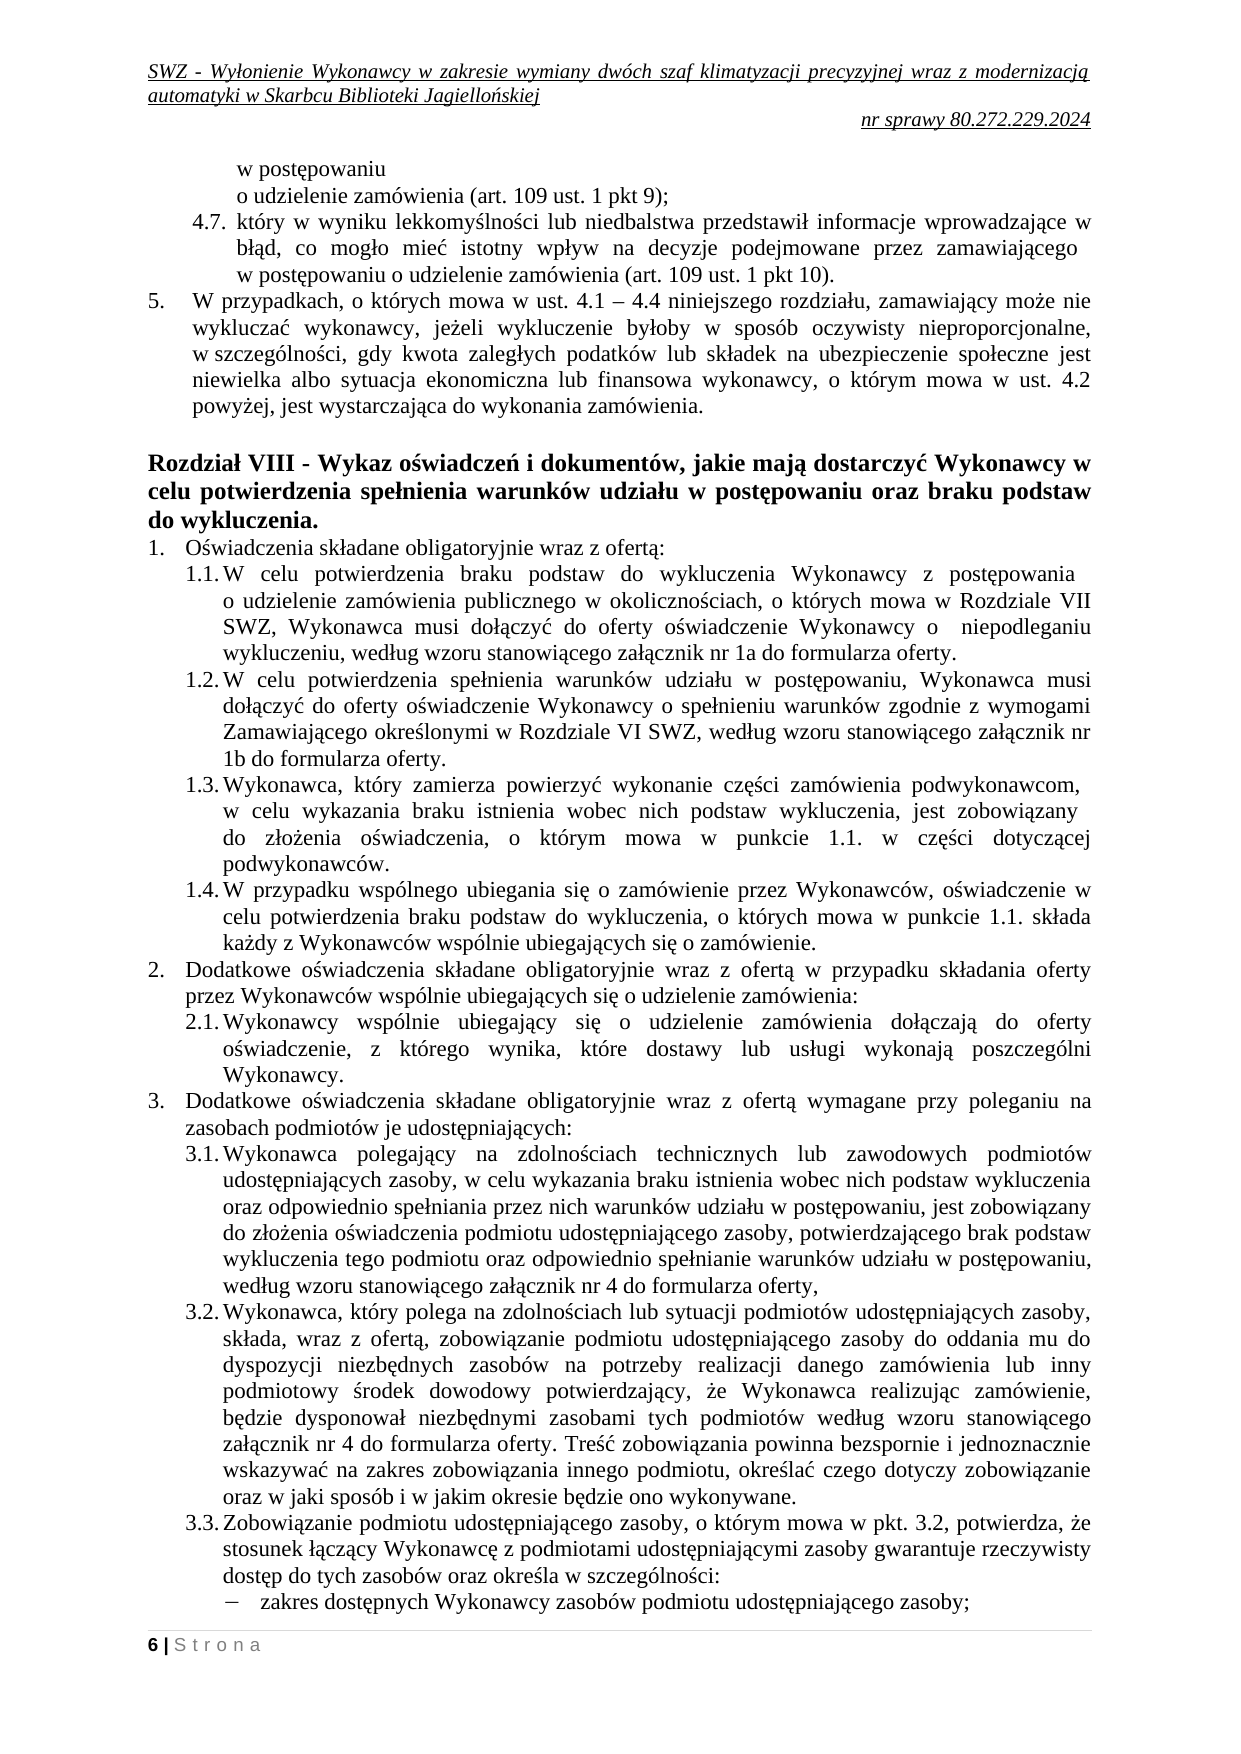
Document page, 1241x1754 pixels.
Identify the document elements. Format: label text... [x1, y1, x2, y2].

list W celu potwierdzenia spełnienia warunków udziału w postępowaniu, Wykonawca musi dołączyć do oferty oświadczenie Wykonawcy o spełnieniu warunków zgodnie z wymogami Zamawiającego określonymi w Rozdziale VI SWZ, według wzoru stanowiącego załącznik nr 1b do formularza oferty. [185, 666, 1092, 771]
list W przypadkach, o których mowa w ust. 4.1 – 4.4 niniejszego rozdziału, zamawiający może nie wykluczać wykonawcy, jeżeli wykluczenie byłoby w sposób oczywisty nieproporcjonalne, w szczególności, gdy kwota zaległych podatków lub składek na ubezpieczenie społeczne jest niewielka albo sytuacja ekonomiczna lub finansowa wykonawcy, o którym mowa w ust. 4.2 powyżej, jest wystarczająca do wykonania zamówienia. [148, 287, 1092, 419]
list Dodatkowe oświadczenia składane obligatoryjnie wraz z ofertą wymagane przy poleganiu na zasobach podmiotów je udostępniających: [148, 1087, 1092, 1140]
list Dodatkowe oświadczenia składane obligatoryjnie wraz z ofertą w przypadku składania oferty przez Wykonawców wspólnie ubiegających się o udzielenie zamówienia: [148, 956, 1092, 1008]
list Oświadczenia składane obligatoryjnie wraz z ofertą: [148, 534, 1092, 560]
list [192, 155, 1092, 208]
list zakres dostępnych Wykonawcy zasobów podmiotu udostępniającego zasoby; [223, 1588, 1092, 1614]
list Wykonawca polegający na zdolnościach technicznych lub zawodowych podmiotów udostępniających zasoby, w celu wykazania braku istnienia wobec nich podstaw wykluczenia oraz odpowiednio spełniania przez nich warunków udziału w postępowaniu, jest zobowiązany do złożenia oświadczenia podmiotu udostępniającego zasoby, potwierdzającego brak podstaw wykluczenia tego podmiotu oraz odpowiednio spełnianie warunków udziału w postępowaniu, według wzoru stanowiącego załącznik nr 4 do formularza oferty, [185, 1140, 1092, 1298]
list Wykonawcy wspólnie ubiegający się o udzielenie zamówienia dołączają do oferty oświadczenie, z którego wynika, które dostawy lub usługi wykonają poszczególni Wykonawcy. [185, 1008, 1092, 1087]
text Rozdział VIII - Wykaz oświadczeń i dokumentów, jakie mają dostarczyć Wykonawcy w celu potwierdzenia spełnienia warunków udziału w postępowaniu oraz braku podstaw do wykluczenia. [148, 448, 1092, 534]
list W przypadku wspólnego ubiegania się o zamówienie przez Wykonawców, oświadczenie w celu potwierdzenia braku podstaw do wykluczenia, o których mowa w punkcie 1.1. składa każdy z Wykonawców wspólnie ubiegających się o zamówienie. [185, 877, 1092, 956]
list Zobowiązanie podmiotu udostępniającego zasoby, o którym mowa w pkt. 3.2, potwierdza, że stosunek łączący Wykonawcę z podmiotami udostępniającymi zasoby gwarantuje rzeczywisty dostęp do tych zasobów oraz określa w szczególności: [185, 1509, 1092, 1588]
list Wykonawca, który zamierza powierzyć wykonanie części zamówienia podwykonawcom, w celu wykazania braku istnienia wobec nich podstaw wykluczenia, jest zobowiązany do złożenia oświadczenia, o którym mowa w punkcie 1.1. w części dotyczącej podwykonawców. [185, 771, 1092, 877]
list W celu potwierdzenia braku podstaw do wykluczenia Wykonawcy z postępowania o udzielenie zamówienia publicznego w okolicznościach, o których mowa w Rozdziale VII SWZ, Wykonawca musi dołączyć do oferty oświadczenie Wykonawcy o niepodleganiu wykluczeniu, według wzoru stanowiącego załącznik nr 1a do formularza oferty. [185, 560, 1092, 666]
list który w wyniku lekkomyślności lub niedbalstwa przedstawił informacje wprowadzające w błąd, co mogło mieć istotny wpływ na decyzje podejmowane przez zamawiającego w postępowaniu o udzielenie zamówienia (art. 109 ust. 1 pkt 10). [192, 208, 1092, 287]
list Wykonawca, który polega na zdolnościach lub sytuacji podmiotów udostępniających zasoby, składa, wraz z ofertą, zobowiązanie podmiotu udostępniającego zasoby do oddania mu do dyspozycji niezbędnych zasobów na potrzeby realizacji danego zamówienia lub inny podmiotowy środek dowodowy potwierdzający, że Wykonawca realizując zamówienie, będzie dysponował niezbędnymi zasobami tych podmiotów według wzoru stanowiącego załącznik nr 4 do formularza oferty. Treść zobowiązania powinna bezspornie i jednoznacznie wskazywać na zakres zobowiązania innego podmiotu, określać czego dotyczy zobowiązanie oraz w jaki sposób i w jakim okresie będzie ono wykonywane. [185, 1298, 1092, 1509]
